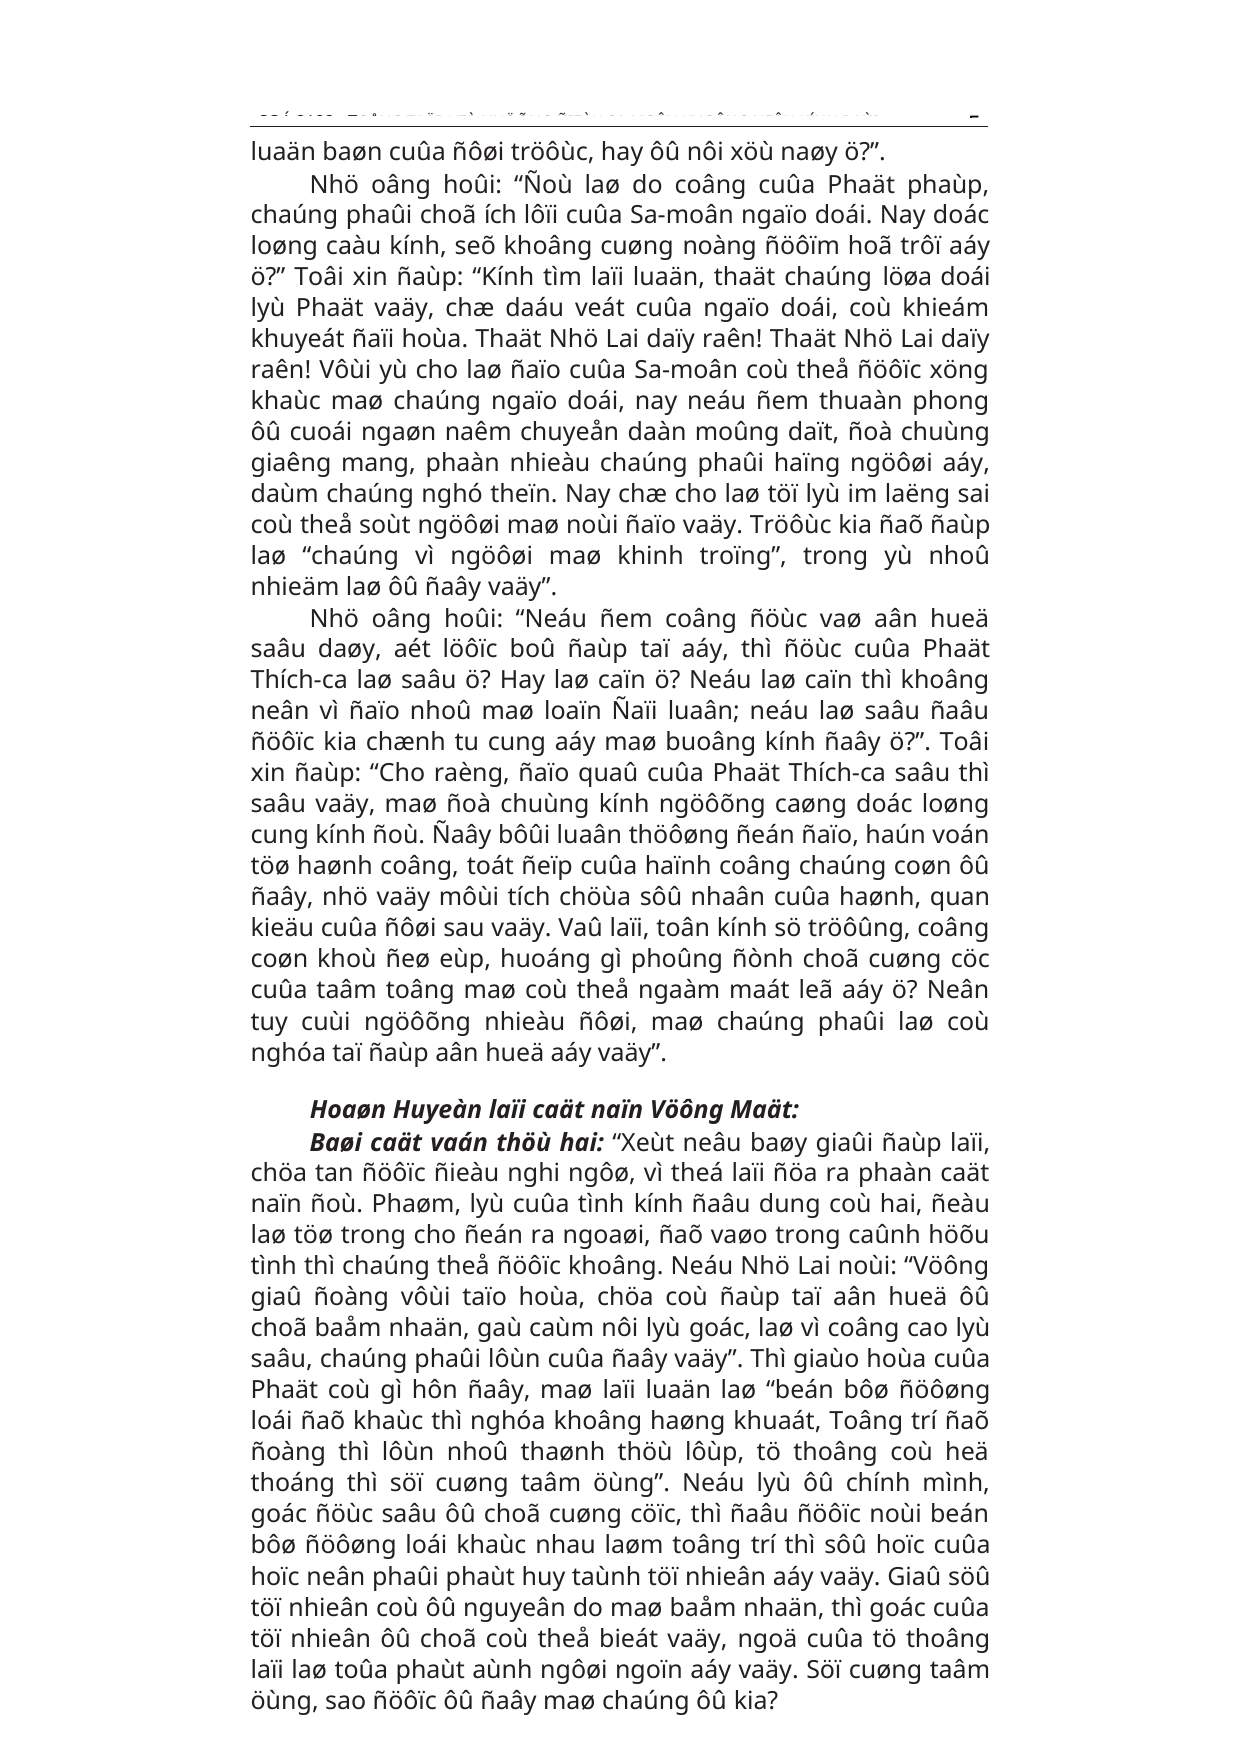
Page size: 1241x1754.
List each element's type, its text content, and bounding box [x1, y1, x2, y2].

text Nhö oâng hoûi: “Neáu ñem coâng ñöùc vaø aân hueä saâu daøy, aét löôïc boû ñaùp taï aáy, thì ñöùc cuûa Phaät Thích-ca laø saâu ö? Hay laø caïn ö? Neáu laø caïn thì khoâng neân vì ñaïo nhoû maø loaïn Ñaïi luaân; neáu laø saâu ñaâu ñöôïc kia chænh tu cung aáy maø buoâng kính ñaây ö?”. Toâi xin ñaùp: “Cho raèng, ñaïo quaû cuûa Phaät Thích-ca saâu thì saâu vaäy, maø ñoà chuùng kính ngöôõng caøng doác loøng cung kính ñoù. Ñaây bôûi luaân thöôøng ñeán ñaïo, haún voán töø haønh coâng, toát ñeïp cuûa haïnh coâng chaúng coøn ôû ñaây, nhö vaäy môùi tích chöùa sôû nhaân cuûa haønh, quan kieäu cuûa ñôøi sau vaäy. Vaû laïi, toân kính sö tröôûng, coâng coøn khoù ñeø eùp, huoáng gì phoûng ñònh choã cuøng cöc cuûa taâm toâng maø coù theå ngaàm maát leã aáy ö? Neân tuy cuùi ngöôõng nhieàu ñôøi, maø chaúng phaûi laø coù nghóa taï ñaùp aân hueä aáy vaäy”. [250, 603, 990, 1068]
text Nhö oâng hoûi: “Ñoù laø do coâng cuûa Phaät phaùp, chaúng phaûi choã ích lôïi cuûa Sa-moân ngaïo doái. Nay doác loøng caàu kính, seõ khoâng cuøng noàng ñöôïm hoã trôï aáy ö?” Toâi xin ñaùp: “Kính tìm laïi luaän, thaät chaúng löøa doái lyù Phaät vaäy, chæ daáu veát cuûa ngaïo doái, coù khieám khuyeát ñaïi hoùa. Thaät Nhö Lai daïy raên! Thaät Nhö Lai daïy raên! Vôùi yù cho laø ñaïo cuûa Sa-moân coù theå ñöôïc xöng khaùc maø chaúng ngaïo doái, nay neáu ñem thuaàn phong ôû cuoái ngaøn naêm chuyeån daàn moûng daït, ñoà chuùng giaêng mang, phaàn nhieàu chaúng phaûi haïng ngöôøi aáy, daùm chaúng nghó theïn. Nay chæ cho laø töï lyù im laëng sai coù theå soùt ngöôøi maø noùi ñaïo vaäy. Tröôùc kia ñaõ ñaùp laø “chaúng vì ngöôøi maø khinh troïng”, trong yù nhoû nhieäm laø ôû ñaây vaäy”. [250, 168, 990, 603]
text Baøi caät vaán thöù hai: “Xeùt neâu baøy giaûi ñaùp laïi, chöa tan ñöôïc ñieàu nghi ngôø, vì theá laïi ñöa ra phaàn caät naïn ñoù. Phaøm, lyù cuûa tình kính ñaâu dung coù hai, ñeàu laø töø trong cho ñeán ra ngoaøi, ñaõ vaøo trong caûnh höõu tình thì chaúng theå ñöôïc khoâng. Neáu Nhö Lai noùi: “Vöông giaû ñoàng vôùi taïo hoùa, chöa coù ñaùp taï aân hueä ôû choã baåm nhaän, gaù caùm nôi lyù goác, laø vì coâng cao lyù saâu, chaúng phaûi lôùn cuûa ñaây vaäy”. Thì giaùo hoùa cuûa Phaät coù gì hôn ñaây, maø laïi luaän laø “beán bôø ñöôøng loái ñaõ khaùc thì nghóa khoâng haøng khuaát, Toâng trí ñaõ ñoàng thì lôùn nhoû thaønh thöù lôùp, tö thoâng coù heä thoáng thì söï cuøng taâm öùng”. Neáu lyù ôû chính mình, goác ñöùc saâu ôû choã cuøng cöïc, thì ñaâu ñöôïc noùi beán bôø ñöôøng loái khaùc nhau laøm toâng trí thì sôû hoïc cuûa hoïc neân phaûi phaùt huy taùnh töï nhieân aáy vaäy. Giaû söû töï nhieân coù ôû nguyeân do maø baåm nhaän, thì goác cuûa töï nhieân ôû choã coù theå bieát vaäy, ngoä cuûa tö thoâng laïi laø toûa phaùt aùnh ngôøi ngoïn aáy vaäy. Söï cuøng taâm öùng, sao ñöôïc ôû ñaây maø chaúng ôû kia? [250, 1127, 990, 1716]
text luaän baøn cuûa ñôøi tröôùc, hay ôû nôi xöù naøy ö?”. [250, 134, 1092, 167]
subtitle Hoaøn Huyeàn laïi caät naïn Vöông Maät: [309, 1093, 1092, 1125]
